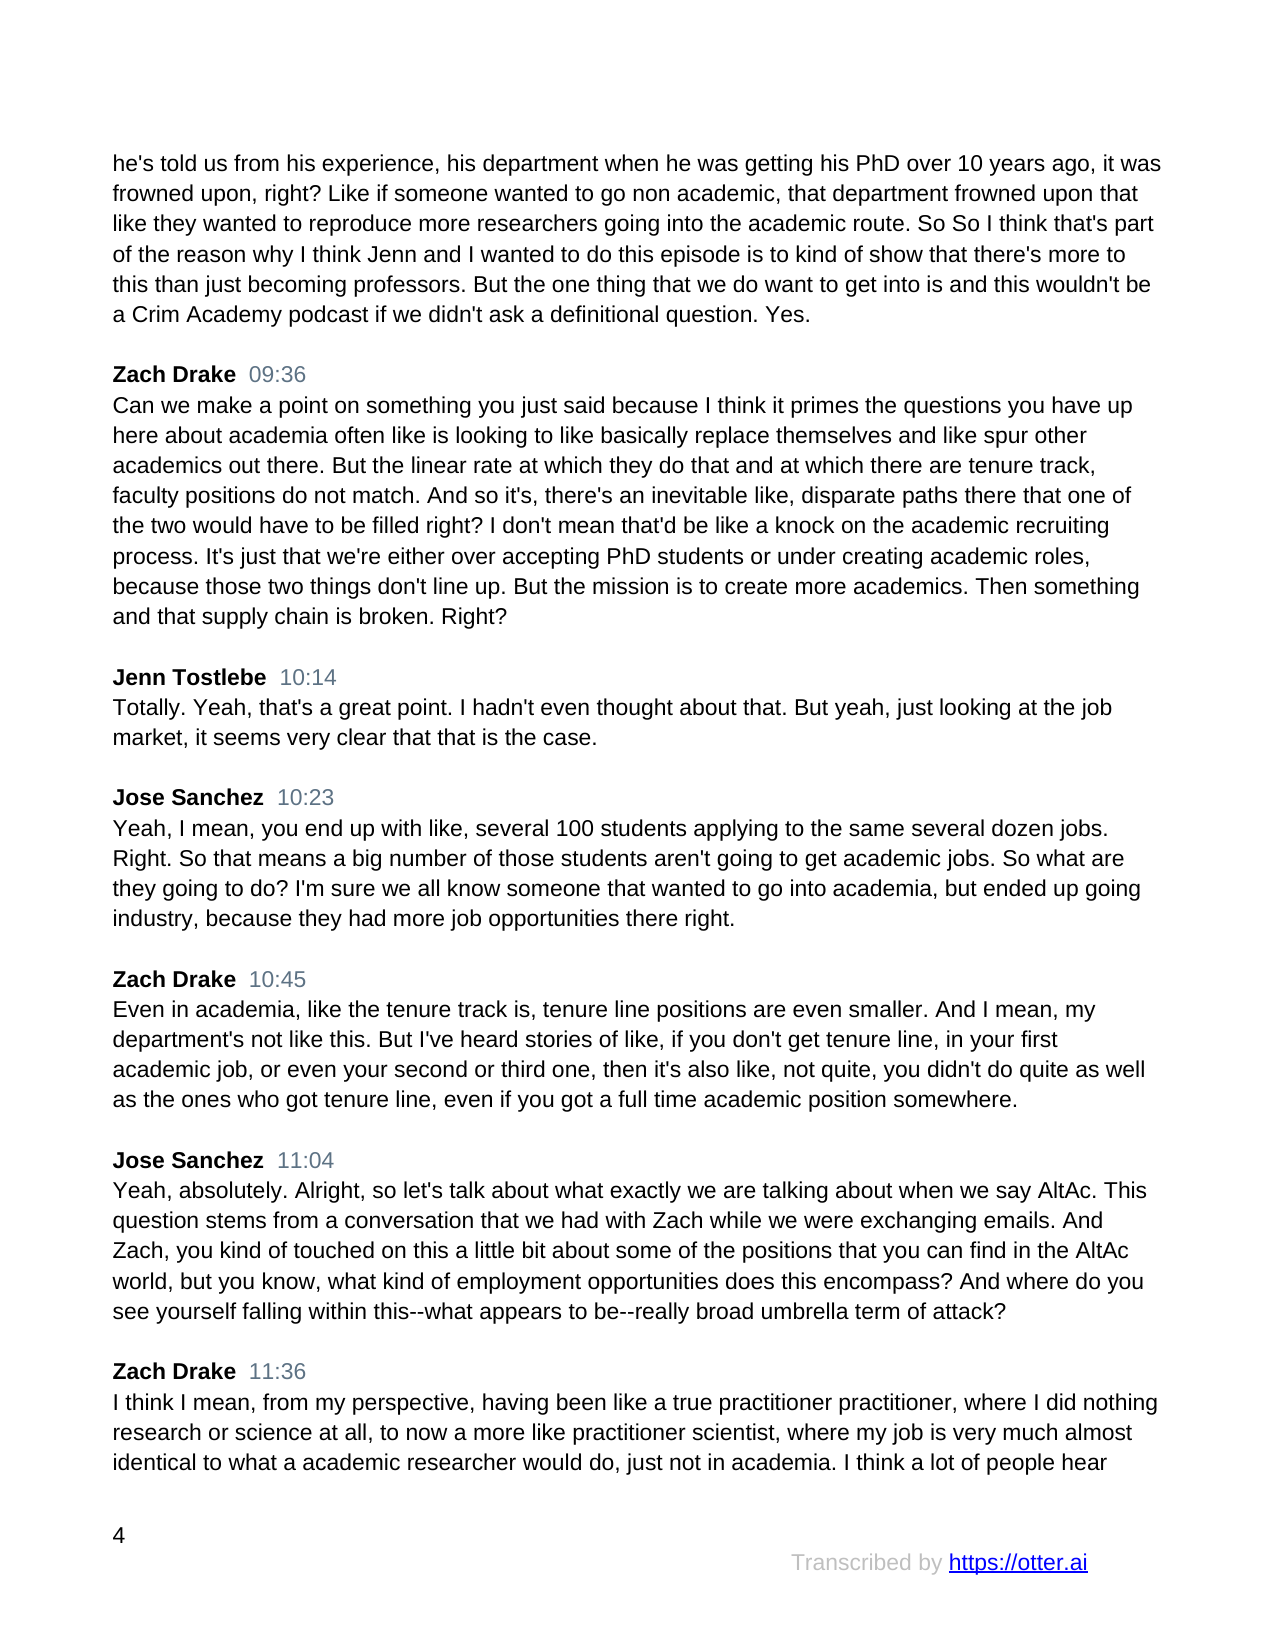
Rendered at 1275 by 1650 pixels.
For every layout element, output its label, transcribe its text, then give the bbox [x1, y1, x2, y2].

text Zach Drake 11:36 [112, 1358, 1162, 1385]
text Can we make a point on something you just said because I think it primes the questions you have up here about academia often like is looking to like basically replace themselves and like spur other academics out there. But the linear rate at which they do that and at which there are tenure track, faculty positions do not match. And so it's, there's an inevitable like, disparate paths there that one of the two would have to be filled right? I don't mean that'd be like a knock on the academic recruiting process. It's just that we're either over accepting PhD students or under creating academic roles, because those two things don't line up. But the mission is to create more academics. Then something and that supply chain is broken. Right? [112, 392, 1162, 629]
text Yeah, absolutely. Alright, so let's talk about what exactly we are talking about when we say AltAc. This question stems from a conversation that we had with Zach while we were exchanging emails. And Zach, you kind of touched on this a little bit about some of the positions that you can find in the AltAc world, but you know, what kind of employment opportunities does this encompass? And where do you see yourself falling within this--what appears to be--really broad umbrella term of attack? [112, 1177, 1162, 1324]
text Jose Sanchez 11:04 [112, 1147, 1162, 1173]
text Totally. Yeah, that's a great point. I hadn't even thought about that. But yeah, just looking at the job market, it seems very clear that that is the case. [112, 694, 1162, 750]
text Zach Drake 09:36 [112, 361, 1162, 388]
text Jenn Tostlebe 10:14 [112, 663, 1162, 690]
text Jose Sanchez 10:23 [112, 784, 1162, 811]
text Zach Drake 10:45 [112, 966, 1162, 992]
text Yeah, I mean, you end up with like, several 100 students applying to the same several dozen jobs. Right. So that means a big number of those students aren't going to get academic jobs. So what are they going to do? I'm sure we all know someone that wanted to go into academia, but ended up going industry, because they had more job opportunities there right. [112, 814, 1162, 932]
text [112, 150, 1162, 327]
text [112, 1388, 1162, 1475]
text Even in academia, like the tenure track is, tenure line positions are even smaller. And I mean, my department's not like this. But I've heard stories of like, if you don't get tenure line, in your first academic job, or even your second or third one, then it's also like, not quite, you didn't do quite as well as the ones who got tenure line, even if you got a full time academic position somewhere. [112, 996, 1162, 1113]
